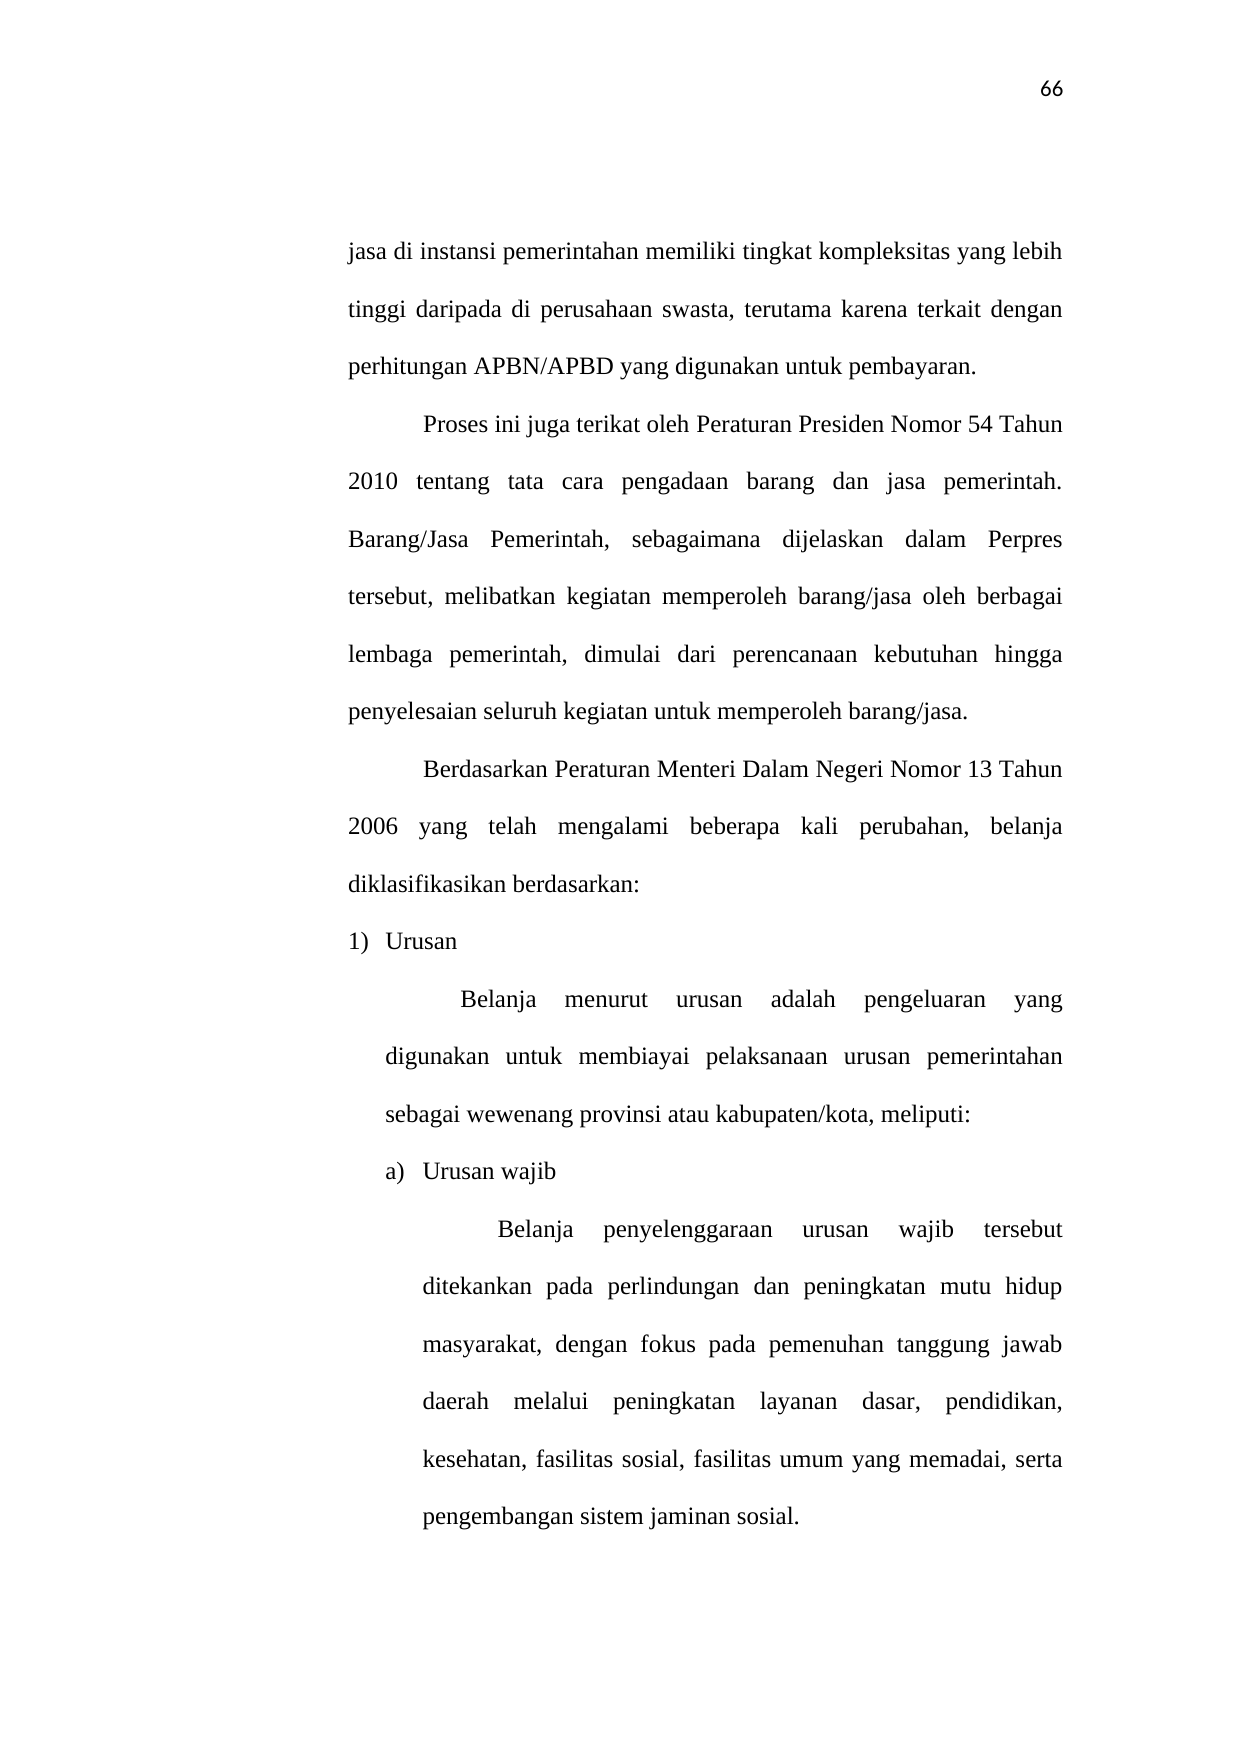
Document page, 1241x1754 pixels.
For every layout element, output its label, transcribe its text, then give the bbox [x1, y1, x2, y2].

list Belanja menurut urusan adalah pengeluaran yang digunakan untuk membiayai pelaksanaan urusan pemerintahan sebagai wewenang provinsi atau kabupaten/kota, meliputi: [385, 984, 1063, 1127]
list Berdasarkan Peraturan Menteri Dalam Negeri Nomor 13 Tahun 2006 yang telah mengalami beberapa kali perubahan, belanja diklasifikasikan berdasarkan: [348, 754, 1063, 897]
list Belanja penyelenggaraan urusan wajib tersebut ditekankan pada perlindungan dan peningkatan mutu hidup masyarakat, dengan fokus pada pemenuhan tanggung jawab daerah melalui peningkatan layanan dasar, pendidikan, kesehatan, fasilitas sosial, fasilitas umum yang memadai, serta pengembangan sistem jaminan sosial. [422, 1214, 1063, 1530]
list Proses ini juga terikat oleh Peraturan Presiden Nomor 54 Tahun 2010 tentang tata cara pengadaan barang dan jasa pemerintah. Barang/Jasa Pemerintah, sebagaimana dijelaskan dalam Perpres tersebut, melibatkan kegiatan memperoleh barang/jasa oleh berbagai lembaga pemerintah, dimulai dari perencanaan kebutuhan hingga penyelesaian seluruh kegiatan untuk memperoleh barang/jasa. [348, 409, 1063, 725]
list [348, 236, 1063, 380]
list Urusan [348, 926, 1063, 955]
list Urusan wajib [385, 1156, 1063, 1185]
